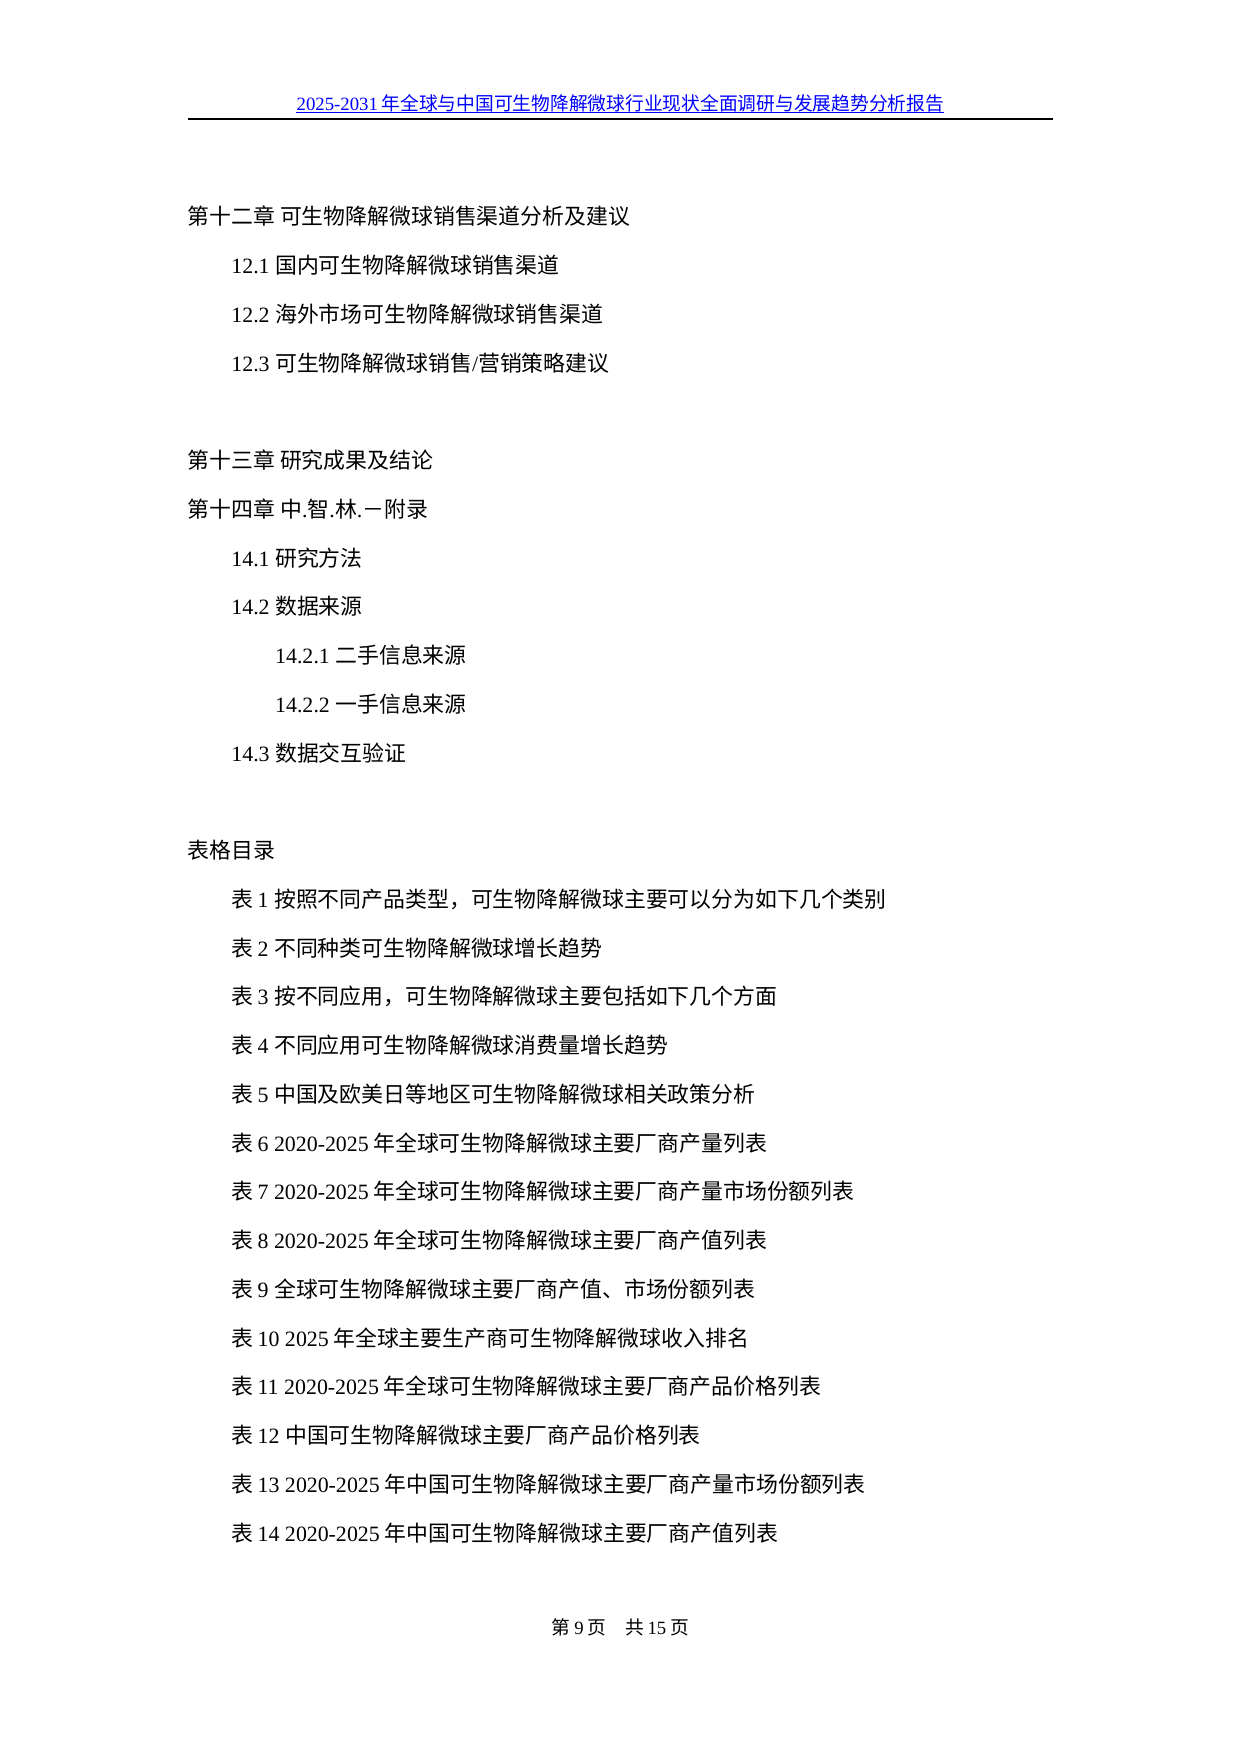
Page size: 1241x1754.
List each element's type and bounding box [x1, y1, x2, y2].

text [187, 150, 1053, 1548]
